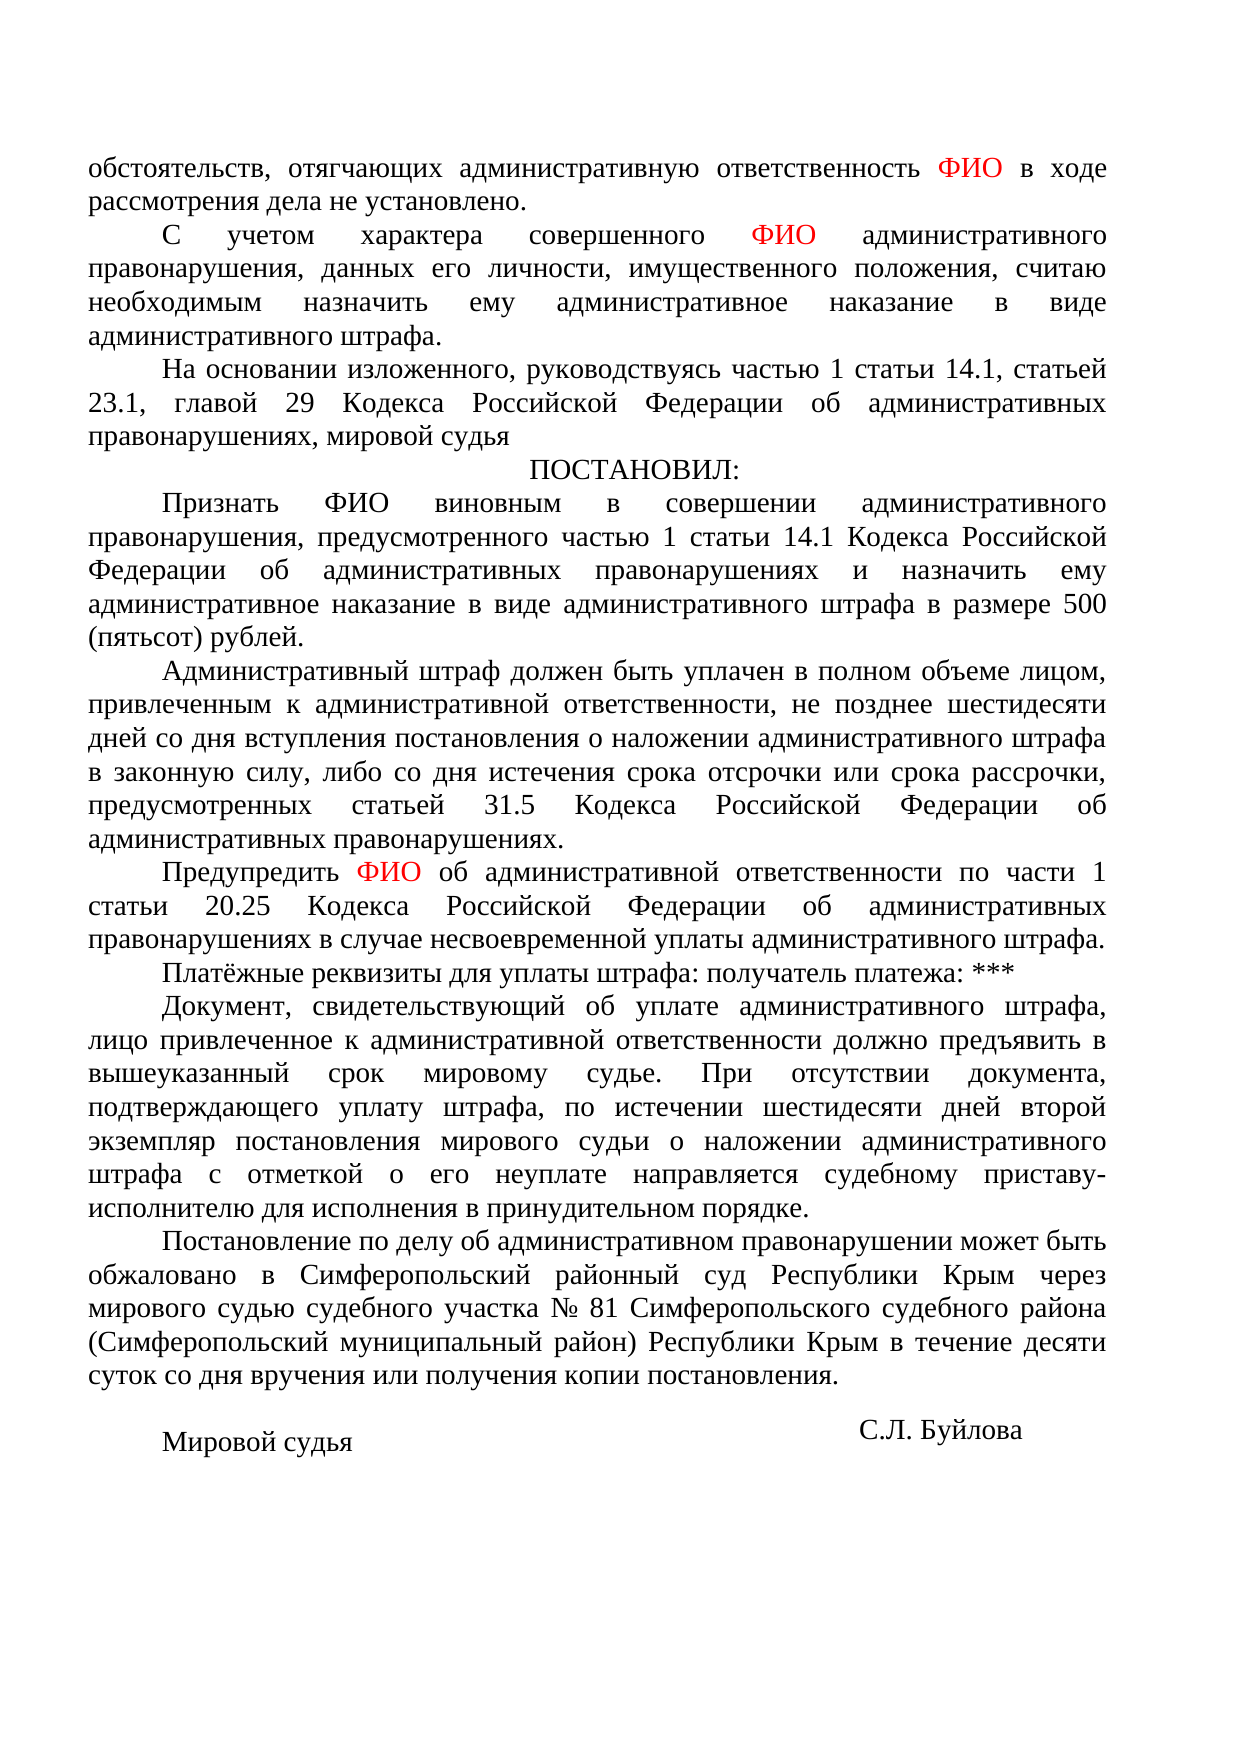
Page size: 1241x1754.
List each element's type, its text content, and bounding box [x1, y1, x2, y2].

text Платёжные реквизиты для уплаты штрафа: получатель платежа: *** [88, 955, 1107, 988]
text С учетом характера совершенного ФИО административного правонарушения, данных его личности, имущественного положения, считаю необходимым назначить ему административное наказание в виде административного штрафа. [88, 217, 1107, 351]
text ПОСТАНОВИЛ: [88, 452, 1107, 485]
text Признать ФИО виновным в совершении административного правонарушения, предусмотренного частью 1 статьи 14.1 Кодекса Российской Федерации об административных правонарушениях и назначить ему административное наказание в виде административного штрафа в размере 500 (пятьсот) рублей. [88, 485, 1107, 653]
text Мировой судья [88, 1424, 1107, 1458]
text Административный штраф должен быть уплачен в полном объеме лицом, привлеченным к административной ответственности, не позднее шестидесяти дней со дня вступления постановления о наложении административного штрафа в законную силу, либо со дня истечения срока отсрочки или срока рассрочки, предусмотренных статьей 31.5 Кодекса Российской Федерации об административных правонарушениях. [88, 653, 1107, 854]
text Документ, свидетельствующий об уплате административного штрафа, лицо привлеченное к административной ответственности должно предъявить в вышеуказанный срок мировому судье. При отсутствии документа, подтверждающего уплату штрафа, по истечении шестидесяти дней второй экземпляр постановления мирового судьи о наложении административного штрафа с отметкой о его неуплате направляется судебному приставу- исполнителю для исполнения в принудительном порядке. [88, 988, 1107, 1223]
text Постановление по делу об административном правонарушении может быть обжаловано в Симферопольский районный суд Республики Крым через мирового судью судебного участка № 81 Симферопольского судебного района (Симферопольский муниципальный район) Республики Крым в течение десяти суток со дня вручения или получения копии постановления. [88, 1223, 1107, 1391]
text Предупредить ФИО об административной ответственности по части 1 статьи 20.25 Кодекса Российской Федерации об административных правонарушениях в случае несвоевременной уплаты административного штрафа. [88, 854, 1107, 955]
text На основании изложенного, руководствуясь частью 1 статьи 14.1, статьей 23.1, главой 29 Кодекса Российской Федерации об административных правонарушениях, мировой судья [88, 351, 1107, 452]
